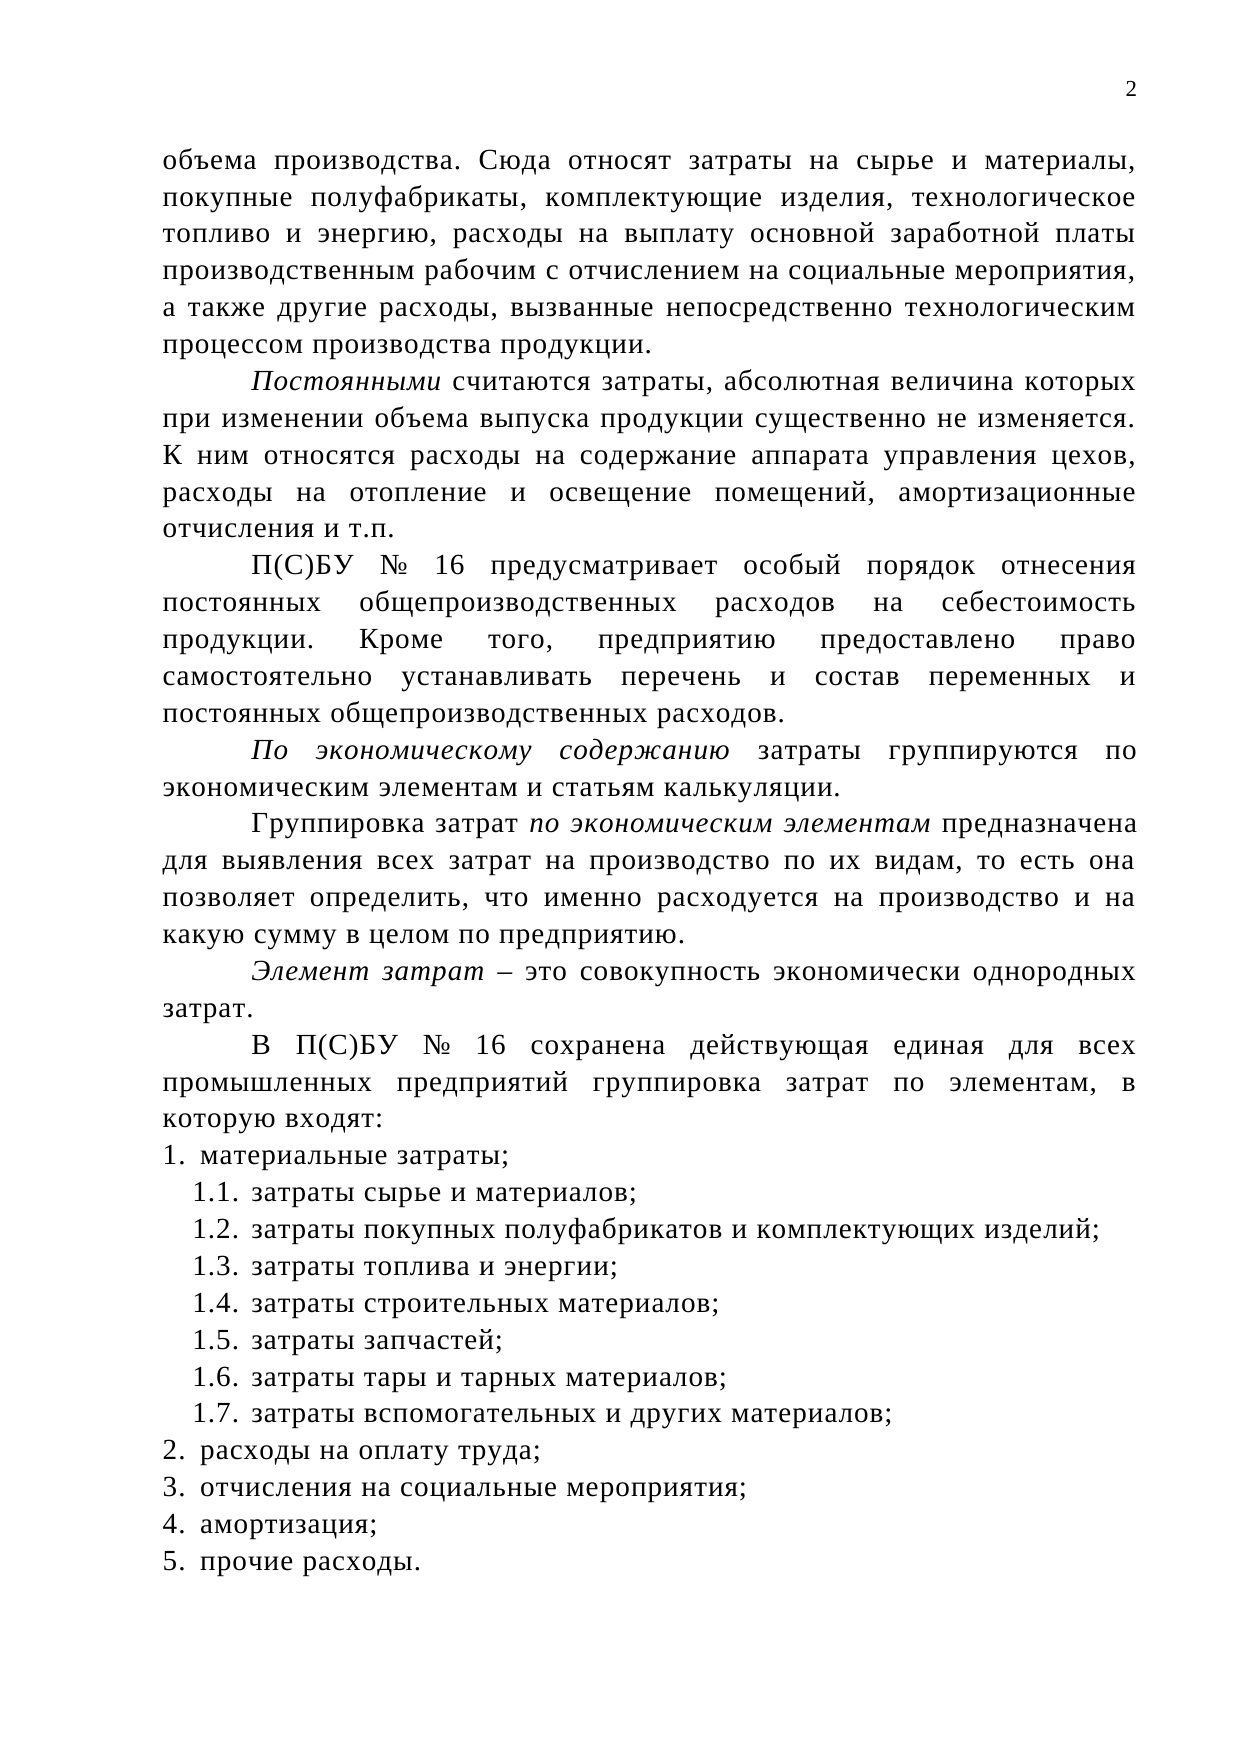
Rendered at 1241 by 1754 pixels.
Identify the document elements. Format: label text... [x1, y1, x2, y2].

list затраты сырье и материалов; [192, 1174, 1137, 1208]
text По экономическому содержанию затраты группируются по экономическим элементам и статьям калькуляции. [162, 732, 1137, 802]
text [162, 142, 1137, 360]
text Постоянными считаются затраты, абсолютная величина которых при изменении объема выпуска продукции существенно не изменяется. К ним относятся расходы на содержание аппарата управления цехов, расходы на отопление и освещение помещений, амортизационные отчисления и т.п. [162, 363, 1137, 544]
list затраты покупных полуфабрикатов и комплектующих изделий; [192, 1211, 1137, 1245]
text В П(С)БУ № 16 сохранена действующая единая для всех промышленных предприятий группировка затрат по элементам, в которую входят: [162, 1027, 1137, 1134]
list расходы на оплату труда; [162, 1432, 1137, 1466]
list затраты тары и тарных материалов; [192, 1359, 1137, 1392]
list прочие расходы. [162, 1543, 1137, 1577]
list затраты запчастей; [192, 1322, 1137, 1355]
list отчисления на социальные мероприятия; [162, 1469, 1137, 1503]
list затраты строительных материалов; [192, 1285, 1137, 1318]
list затраты топлива и энергии; [192, 1248, 1137, 1282]
list материальные затраты; [162, 1137, 1137, 1171]
text Группировка затрат по экономическим элементам предназначена для выявления всех затрат на производство по их видам, то есть она позволяет определить, что именно расходуется на производство и на какую сумму в целом по предприятию. [162, 806, 1137, 950]
text Элемент затрат – это совокупность экономически однородных затрат. [162, 953, 1137, 1023]
list амортизация; [162, 1506, 1137, 1540]
list затраты вспомогательных и других материалов; [192, 1396, 1137, 1429]
text П(С)БУ № 16 предусматривает особый порядок отнесения постоянных общепроизводственных расходов на себестоимость продукции. Кроме того, предприятию предоставлено право самостоятельно устанавливать перечень и состав переменных и постоянных общепроизводственных расходов. [162, 547, 1137, 728]
